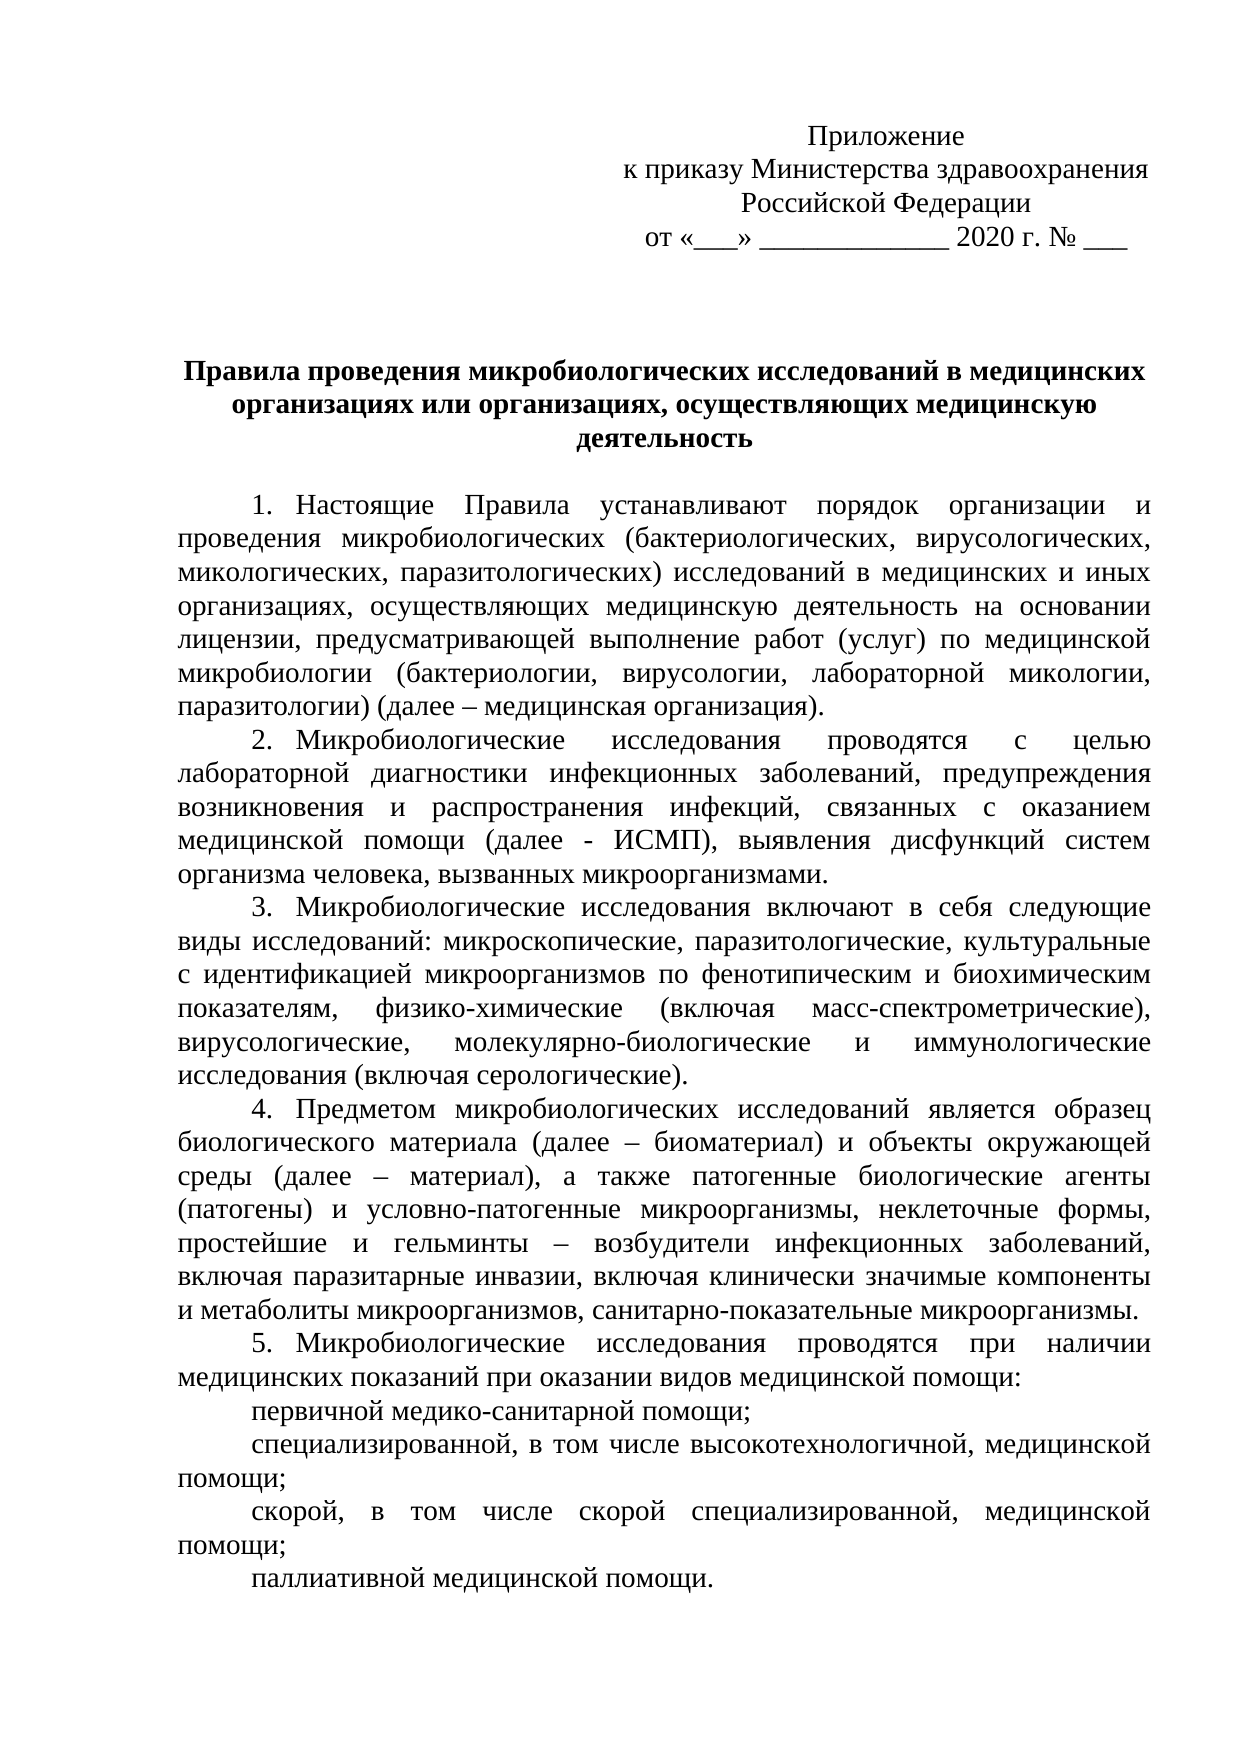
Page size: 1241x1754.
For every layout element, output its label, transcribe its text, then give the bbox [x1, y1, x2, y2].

list Настоящие Правила устанавливают порядок организации и проведения микробиологических (бактериологических, вирусологических, микологических, паразитологических) исследований в медицинских и иных организациях, осуществляющих медицинскую деятельность на основании лицензии, предусматривающей выполнение работ (услуг) по медицинской микробиологии (бактериологии, вирусологии, лабораторной микологии, паразитологии) (далее – медицинская организация). [177, 487, 1152, 722]
text Российской Федерации [620, 185, 1152, 219]
text к приказу Министерства здравоохранения [620, 152, 1152, 185]
text скорой, в том числе скорой специализированной, медицинской помощи; [177, 1493, 1152, 1560]
text Приложение [620, 118, 1152, 152]
list Микробиологические исследования включают в себя следующие виды исследований: микроскопические, паразитологические, культуральные с идентификацией микроорганизмов по фенотипическим и биохимическим показателям, физико-химические (включая масс-спектрометрические), вирусологические, молекулярно-биологические и иммунологические исследования (включая серологические). [177, 889, 1152, 1091]
list Микробиологические исследования проводятся с целью лабораторной диагностики инфекционных заболеваний, предупреждения возникновения и распространения инфекций, связанных с оказанием медицинской помощи (далее - ИСМП), выявления дисфункций систем организма человека, вызванных микроорганизмами. [177, 722, 1152, 889]
text первичной медико-санитарной помощи; [177, 1393, 1152, 1426]
text специализированной, в том числе высокотехнологичной, медицинской помощи; [177, 1426, 1152, 1493]
text паллиативной медицинской помощи. [177, 1560, 1152, 1594]
list Предметом микробиологических исследований является образец биологического материала (далее – биоматериал) и объекты окружающей среды (далее – материал), а также патогенные биологические агенты (патогены) и условно-патогенные микроорганизмы, неклеточные формы, простейшие и гельминты – возбудители инфекционных заболеваний, включая паразитарные инвазии, включая клинически значимые компоненты и метаболиты микроорганизмов, санитарно-показательные микроорганизмы. [177, 1091, 1152, 1326]
text от «___» _____________ 2020 г. № ___ [620, 219, 1152, 252]
text Правила проведения микробиологических исследований в медицинских организациях или организациях, осуществляющих медицинскую деятельность [177, 353, 1152, 453]
list Микробиологические исследования проводятся при наличии медицинских показаний при оказании видов медицинской помощи: [177, 1326, 1152, 1393]
